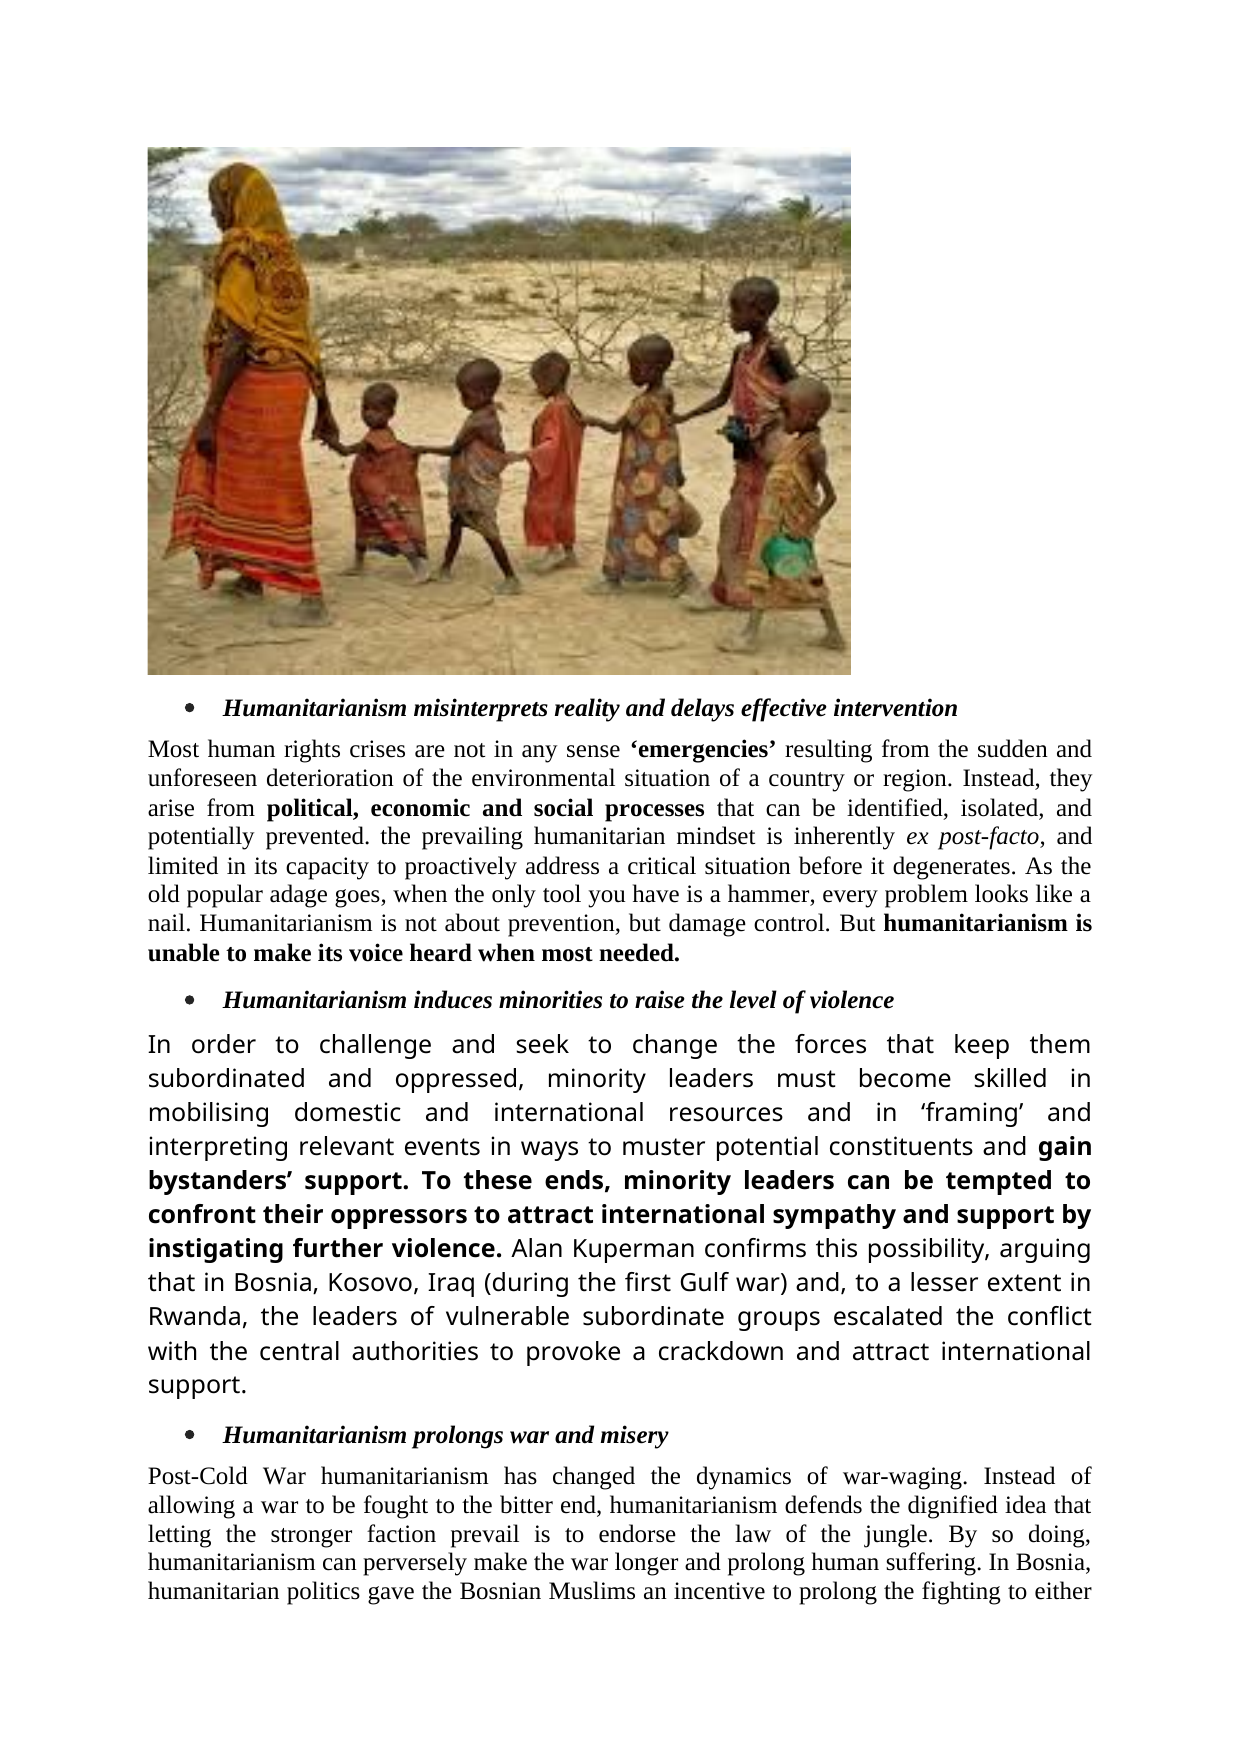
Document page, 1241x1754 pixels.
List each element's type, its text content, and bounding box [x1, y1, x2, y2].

text In order to challenge and seek to change the forces that keep them subordinated and oppressed, minority leaders must become skilled in mobilising domestic and international resources and in ‘framing’ and interpreting relevant events in ways to muster potential constituents and gain bystanders’ support. To these ends, minority leaders can be tempted to confront their oppressors to attract international sympathy and support by instigating further violence. Alan Kuperman confirms this possibility, arguing that in Bosnia, Kosovo, Iraq (during the first Gulf war) and, to a lesser extent in Rwanda, the leaders of vulnerable subordinate groups escalated the conflict with the central authorities to provoke a crackdown and attract international support. [148, 1027, 1093, 1401]
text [148, 1461, 1093, 1605]
text Most human rights crises are not in any sense ‘emergencies’ resulting from the sudden and unforeseen deterioration of the environmental situation of a country or region. Instead, they arise from political, economic and social processes that can be identified, isolated, and potentially prevented. the prevailing humanitarian mindset is inherently ex post-facto, and limited in its capacity to proactively address a critical situation before it degenerates. As the old popular adage goes, when the only tool you have is a hammer, every problem looks like a nail. Humanitarianism is not about prevention, but damage control. But humanitarianism is unable to make its voice heard when most needed. [148, 734, 1093, 967]
list Humanitarianism prolongs war and misery [185, 1414, 1093, 1449]
list Humanitarianism misinterprets reality and delays effective intervention [185, 687, 1093, 722]
picture [147, 147, 851, 675]
list Humanitarianism induces minorities to raise the level of violence [185, 979, 1093, 1014]
